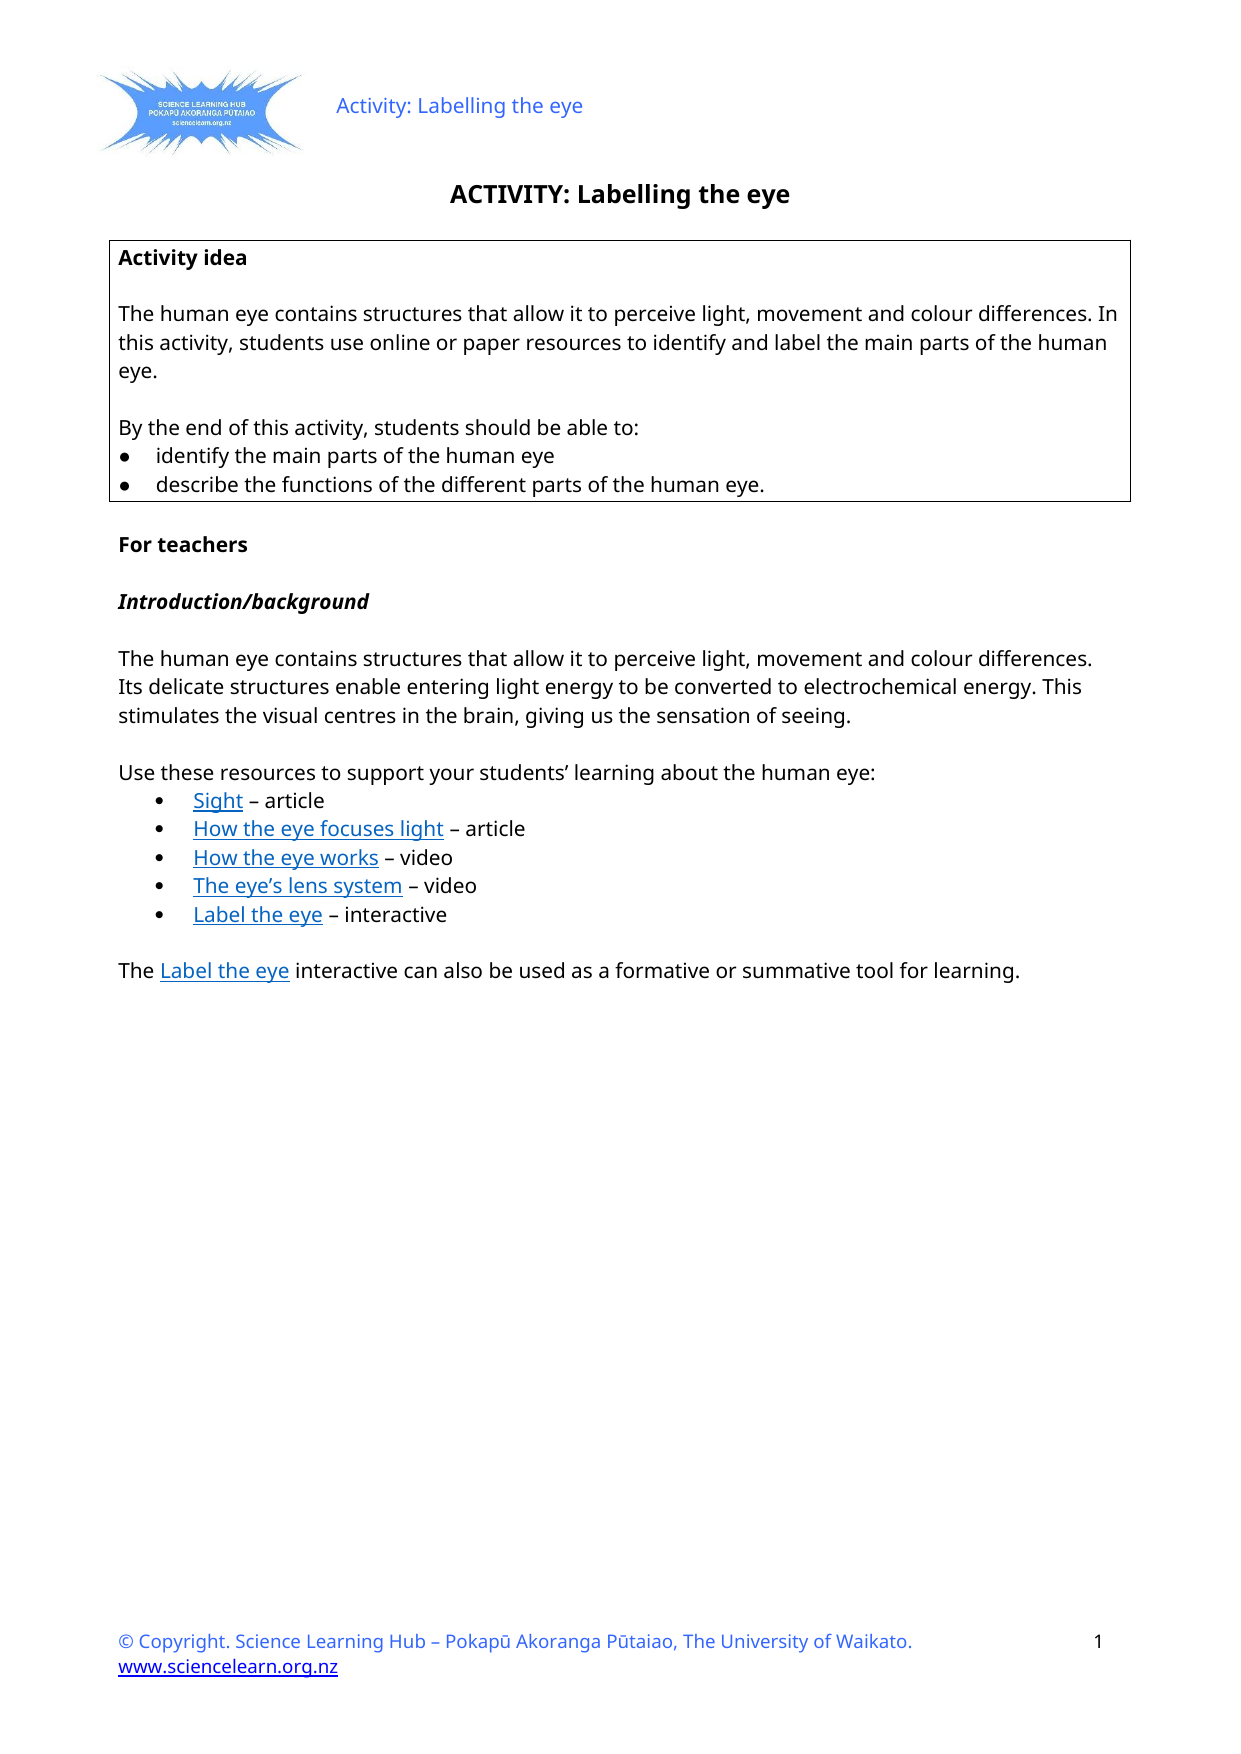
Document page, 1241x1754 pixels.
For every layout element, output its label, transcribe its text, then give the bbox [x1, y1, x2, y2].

list Sight – article [156, 786, 1122, 814]
list How the eye works – video [156, 843, 1122, 871]
list describe the functions of the different parts of the human eye. [110, 467, 1130, 501]
text The human eye contains structures that allow it to perceive light, movement and colour differences. In this activity, students use online or paper resources to identify and label the main parts of the human eye. [118, 299, 1122, 385]
text The human eye contains structures that allow it to perceive light, movement and colour differences. Its delicate structures enable entering light energy to be converted to electrochemical energy. This stimulates the visual centres in the brain, giving us the sensation of seeing. [118, 644, 1122, 729]
subtitle For teachers [118, 530, 1122, 558]
subtitle Introduction/background [118, 587, 1122, 615]
list The eye’s lens system – video [156, 871, 1122, 900]
text By the end of this activity, students should be able to: [118, 413, 1122, 442]
text The Label the eye interactive can also be used as a formative or summative tool for learning. [118, 957, 1122, 985]
text Activity idea [110, 241, 1130, 271]
list identify the main parts of the human eye [118, 442, 1122, 467]
text ACTIVITY: Labelling the eye [118, 177, 1122, 211]
list Label the eye – interactive [156, 900, 1122, 928]
picture [97, 66, 306, 158]
text Use these resources to support your students’ learning about the human eye: [118, 758, 1122, 786]
list How the eye focuses light – article [156, 814, 1122, 843]
